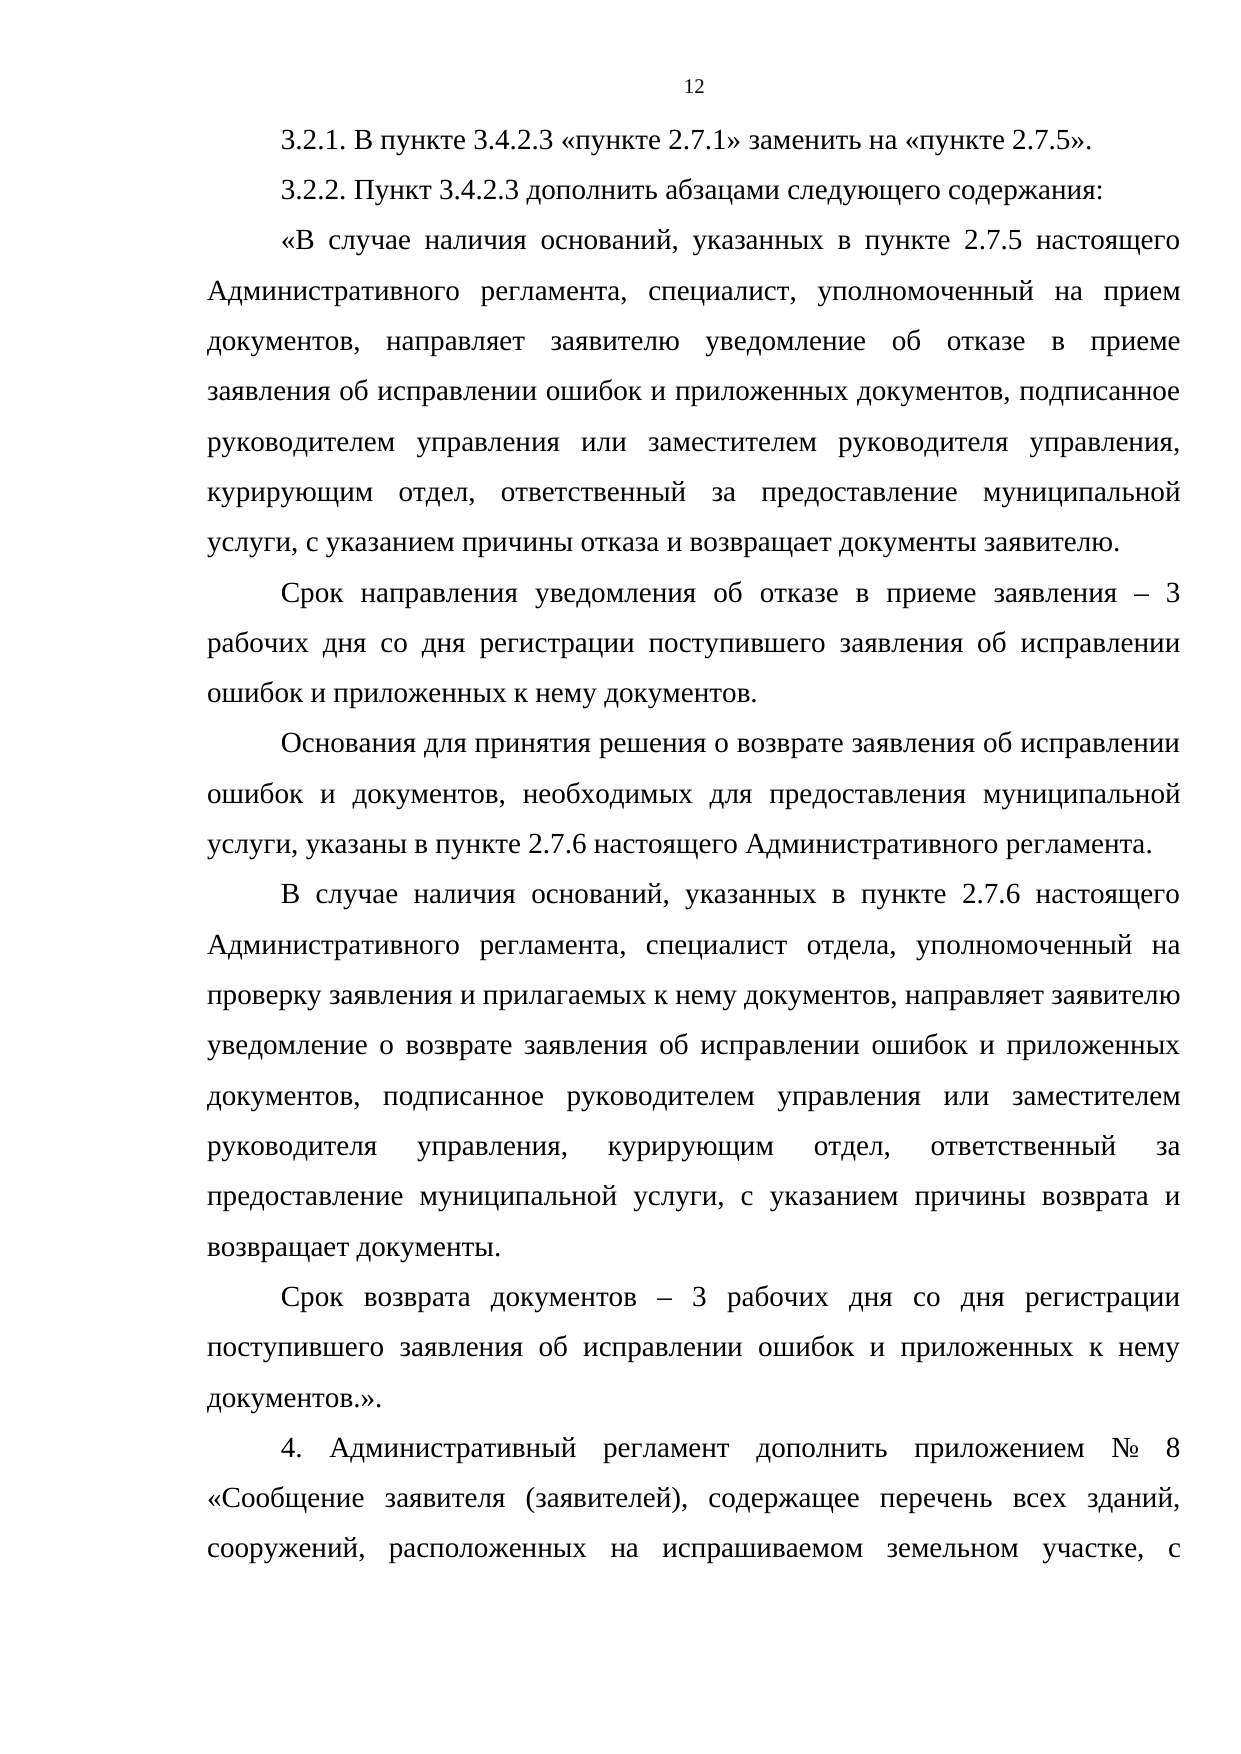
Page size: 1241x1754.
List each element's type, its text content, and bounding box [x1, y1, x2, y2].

text Срок направления уведомления об отказе в приеме заявления – 3 рабочих дня со дня регистрации поступившего заявления об исправлении ошибок и приложенных к нему документов. [207, 575, 1181, 709]
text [207, 1430, 1181, 1564]
text 3.2.2. Пункт 3.4.2.3 дополнить абзацами следующего содержания: [207, 172, 1181, 206]
text Срок возврата документов – 3 рабочих дня со дня регистрации поступившего заявления об исправлении ошибок и приложенных к нему документов.». [207, 1279, 1181, 1413]
text «В случае наличия оснований, указанных в пункте 2.7.5 настоящего Административного регламента, специалист, уполномоченный на прием документов, направляет заявителю уведомление об отказе в приеме заявления об исправлении ошибок и приложенных документов, подписанное руководителем управления или заместителем руководителя управления, курирующим отдел, ответственный за предоставление муниципальной услуги, с указанием причины отказа и возвращает документы заявителю. [207, 222, 1181, 558]
text В случае наличия оснований, указанных в пункте 2.7.6 настоящего Административного регламента, специалист отдела, уполномоченный на проверку заявления и прилагаемых к нему документов, направляет заявителю уведомление о возврате заявления об исправлении ошибок и приложенных документов, подписанное руководителем управления или заместителем руководителя управления, курирующим отдел, ответственный за предоставление муниципальной услуги, с указанием причины возврата и возвращает документы. [207, 877, 1181, 1262]
text Основания для принятия решения о возврате заявления об исправлении ошибок и документов, необходимых для предоставления муниципальной услуги, указаны в пункте 2.7.6 настоящего Административного регламента. [207, 726, 1181, 860]
text 3.2.1. В пункте 3.4.2.3 «пункте 2.7.1» заменить на «пункте 2.7.5». [207, 122, 1181, 155]
